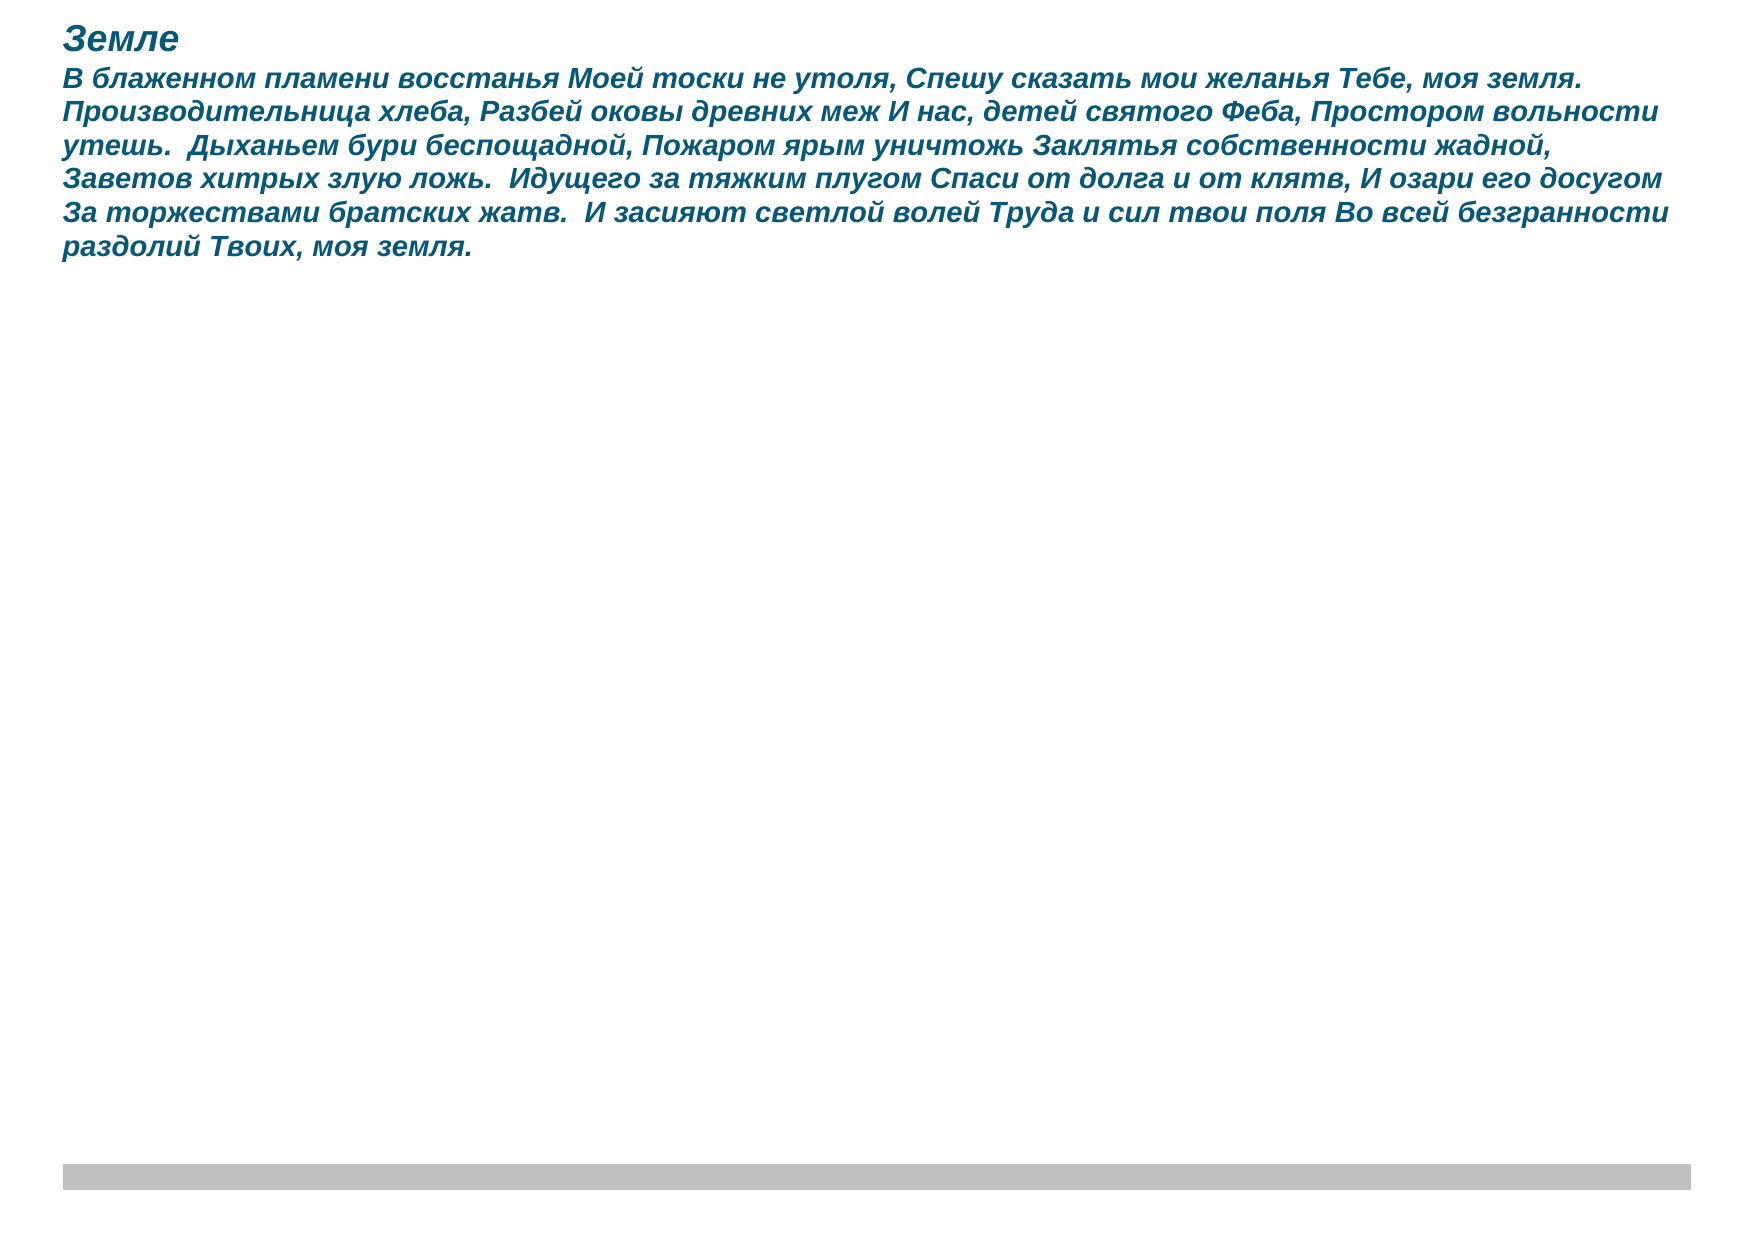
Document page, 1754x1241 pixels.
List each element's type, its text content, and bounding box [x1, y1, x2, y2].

text В блаженном пламени восстанья [62, 61, 1691, 262]
subtitle Земле [62, 17, 1691, 60]
